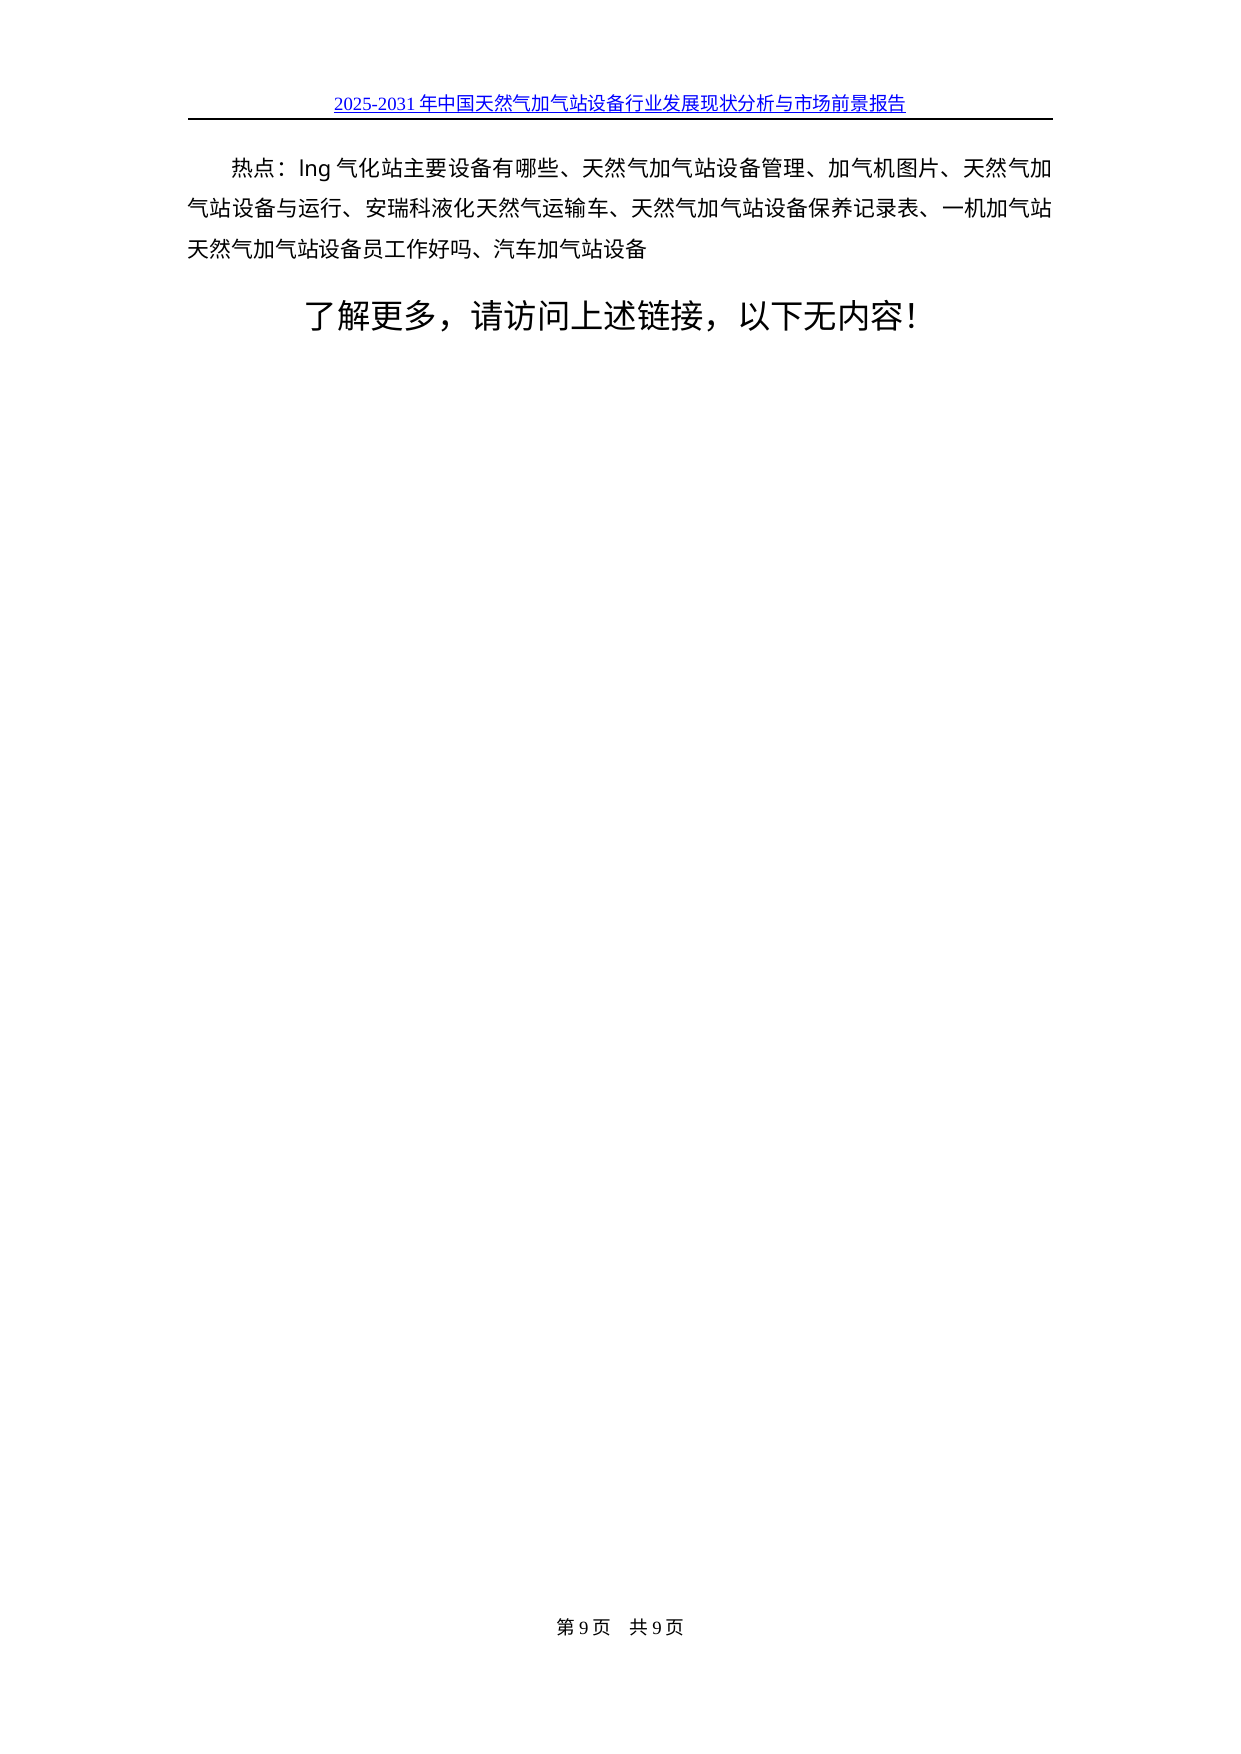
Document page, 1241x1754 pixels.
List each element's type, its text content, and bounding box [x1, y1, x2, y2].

text 热点：lng气化站主要设备有哪些、天然气加气站设备管理、加气机图片、天然气加气站设备与运行、安瑞科液化天然气运输车、天然气加气站设备保养记录表、一机加气站、天然气加气站设备员工作好吗、汽车加气站设备 [187, 150, 1053, 264]
title 了解更多，请访问上述链接，以下无内容！ [187, 282, 1053, 347]
